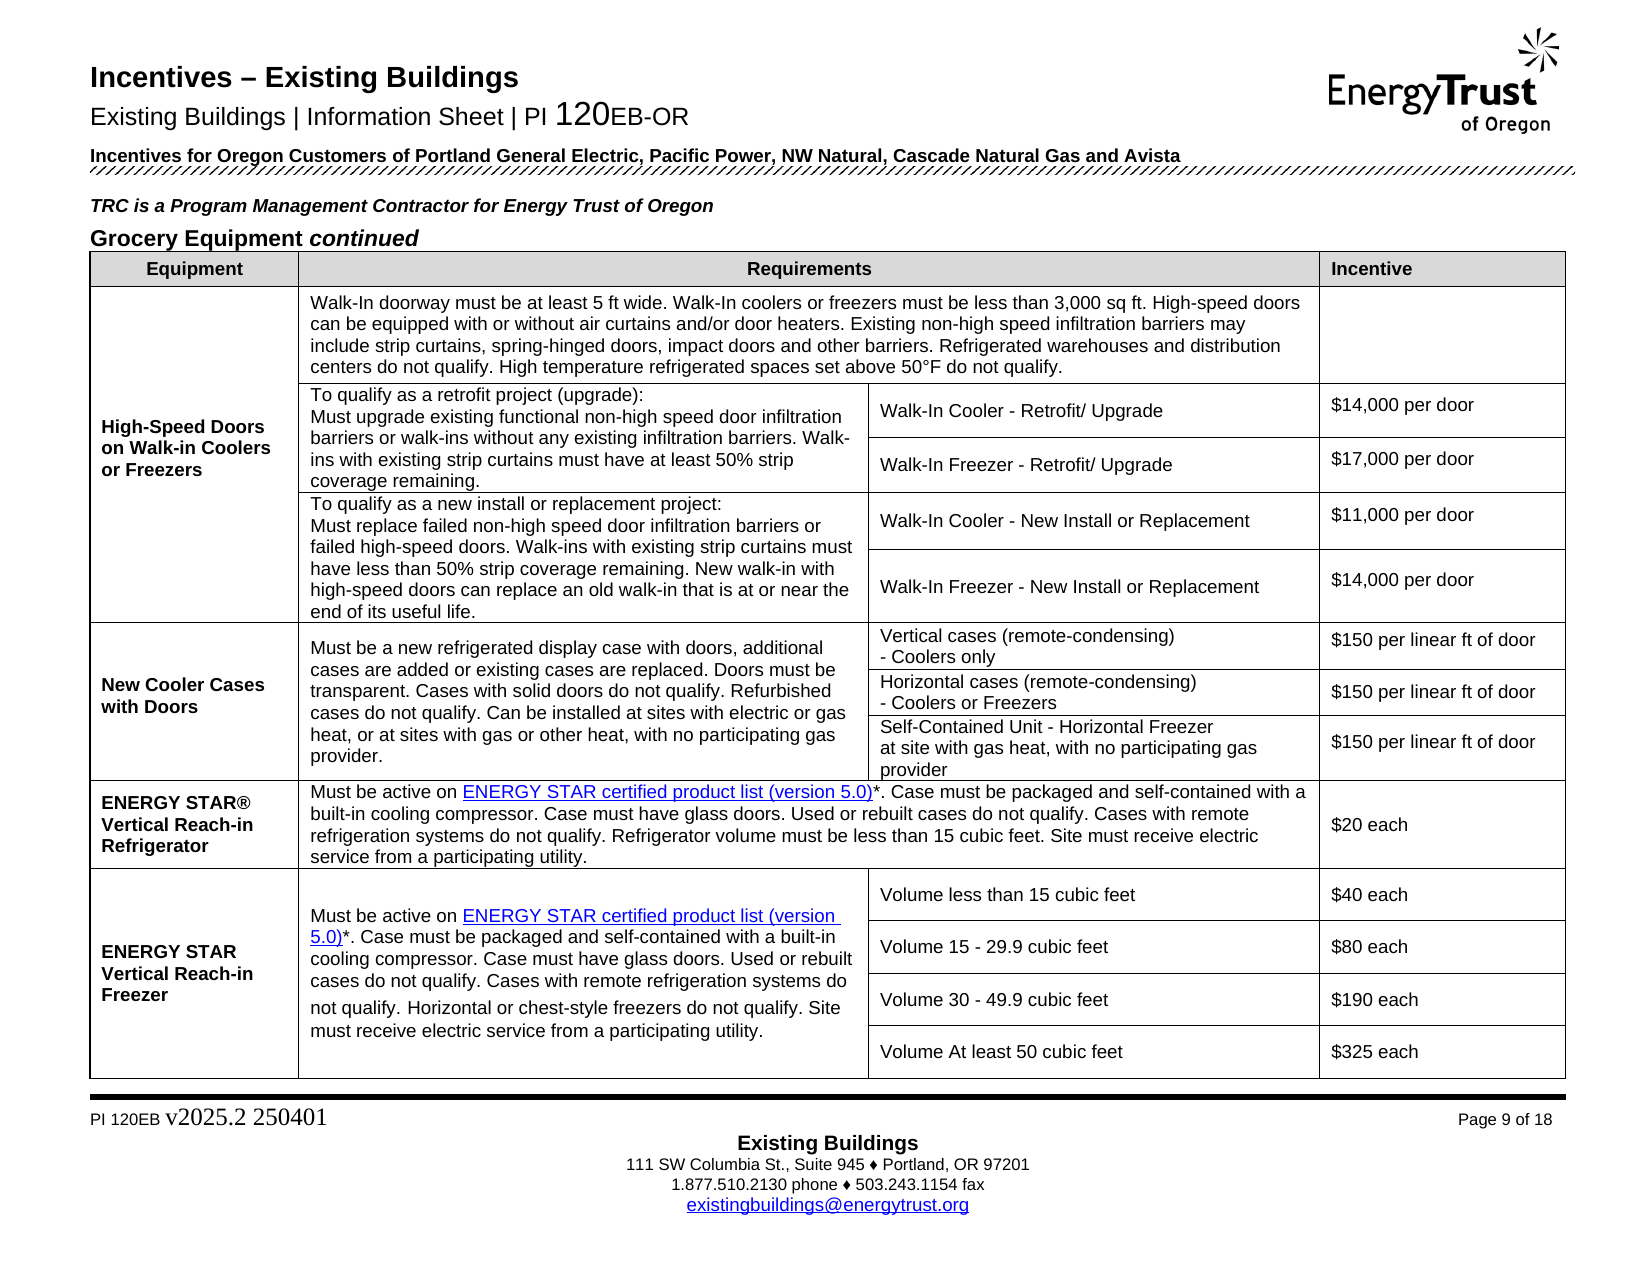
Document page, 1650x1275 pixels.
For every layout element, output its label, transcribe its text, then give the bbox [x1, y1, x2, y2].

table_cell Walk-In Cooler - Retrofit/ Upgrade [869, 384, 1319, 437]
picture [90, 166, 1575, 175]
table_cell Self-Contained Unit - Horizontal Freezer at site with gas heat, with no participating gas provider [869, 716, 1319, 780]
table_cell Volume At least 50 cubic feet [869, 1026, 1319, 1078]
table_cell Must be a new refrigerated display case with doors, additional cases are added or existing cases are replaced. Doors must be transparent. Cases with solid doors do not qualify. Refurbished cases do not qualify. Can be installed at sites with electric or gas heat, or at sites with gas or other heat, with no participating gas provider. [299, 623, 868, 780]
table_cell Walk-In doorway must be at least 5 ft wide. Walk-In coolers or freezers must be less than 3,000 sq ft. High-speed doors can be equipped with or without air curtains and/or door heaters. Existing non-high speed infiltration barriers may include strip curtains, spring-hinged doors, impact doors and other barriers. Refrigerated warehouses and distribution centers do not qualify. High temperature refrigerated spaces set above 50°F do not qualify. [299, 287, 1319, 383]
table_header Equipment [91, 252, 298, 286]
table_cell $17,000 per door [1320, 438, 1565, 492]
table_cell $190 each [1320, 974, 1565, 1025]
table_cell Must be active on ENERGY STAR certified product list (version 5.0)*. Case must be packaged and self-contained with a built-in cooling compressor. Case must have glass doors. Used or rebuilt cases do not qualify. Cases with remote refrigeration systems do not qualify. Horizontal or chest-style freezers do not qualify. Site must receive electric service from a participating utility. [299, 869, 868, 1078]
table_cell Walk-In Cooler - New Install or Replacement [869, 493, 1319, 549]
table_cell [1320, 287, 1565, 383]
table_cell $20 each [1320, 781, 1565, 868]
table_cell Walk-In Freezer - New Install or Replacement [869, 550, 1319, 622]
table_cell $80 each [1320, 921, 1565, 973]
table_header Incentive [1320, 252, 1565, 286]
picture [1327, 26, 1559, 133]
table_cell New Cooler Cases with Doors [91, 623, 298, 780]
table_cell $11,000 per door [1320, 493, 1565, 549]
table_cell To qualify as a retrofit project (upgrade): Must upgrade existing functional non-high speed door infiltration barriers or walk-ins without any existing infiltration barriers. Walk-ins with existing strip curtains must have at least 50% strip coverage remaining. [299, 384, 868, 492]
table_cell ENERGY STAR® Vertical Reach-in Refrigerator [91, 781, 298, 868]
table_cell Vertical cases (remote-condensing) - Coolers only [869, 623, 1319, 668]
table_cell $150 per linear ft of door [1320, 716, 1565, 780]
table_cell Volume 30 - 49.9 cubic feet [869, 974, 1319, 1025]
table_header Requirements [299, 252, 1319, 286]
table_cell Walk-In Freezer - Retrofit/ Upgrade [869, 438, 1319, 492]
table_cell Horizontal cases (remote-condensing) - Coolers or Freezers [869, 670, 1319, 714]
table_cell ENERGY STAR Vertical Reach-in Freezer [91, 869, 298, 1078]
table_cell High-Speed Doors on Walk-in Coolers or Freezers [91, 287, 298, 622]
table_cell $150 per linear ft of door [1320, 623, 1565, 668]
table_cell $40 each [1320, 869, 1565, 920]
table_cell Volume 15 - 29.9 cubic feet [869, 921, 1319, 973]
table_cell Volume less than 15 cubic feet [869, 869, 1319, 920]
table_cell To qualify as a new install or replacement project: Must replace failed non-high speed door infiltration barriers or failed high-speed doors. Walk-ins with existing strip curtains must have less than 50% strip coverage remaining. New walk-in with high-speed doors can replace an old walk-in that is at or near the end of its useful life. [299, 493, 868, 622]
table_cell Must be active on ENERGY STAR certified product list (version 5.0)*. Case must be packaged and self-contained with a built-in cooling compressor. Case must have glass doors. Used or rebuilt cases do not qualify. Cases with remote refrigeration systems do not qualify. Refrigerator volume must be less than 15 cubic feet. Site must receive electric service from a participating utility. [299, 781, 1319, 868]
text Grocery Equipment continued [90, 225, 1566, 251]
table_cell $14,000 per door [1320, 384, 1565, 437]
table_cell $325 each [1320, 1026, 1565, 1078]
table_cell $150 per linear ft of door [1320, 670, 1565, 714]
table_cell $14,000 per door [1320, 550, 1565, 622]
